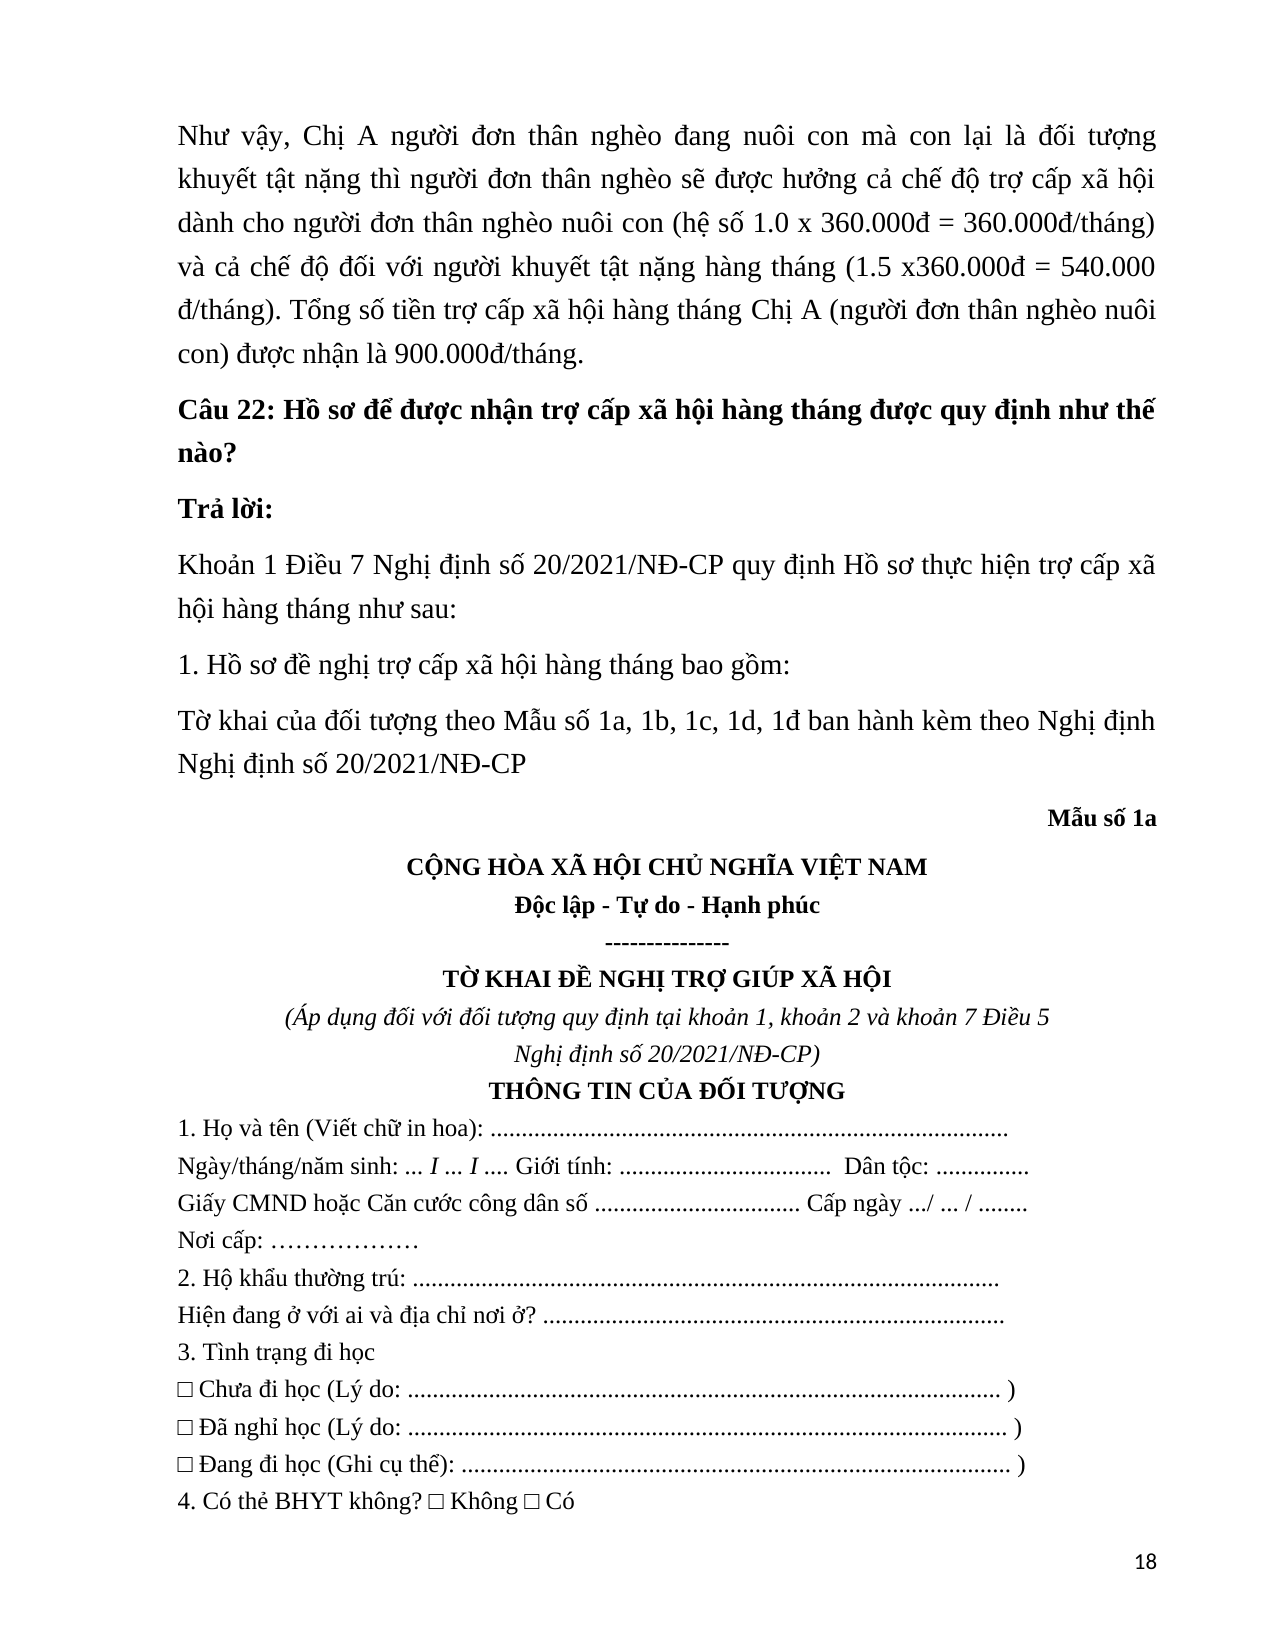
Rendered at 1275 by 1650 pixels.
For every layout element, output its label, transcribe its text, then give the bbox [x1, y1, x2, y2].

text □ Đã nghỉ học (Lý do: ................................................................................................ ) [177, 1412, 1157, 1441]
text 4. Có thẻ BHYT không? □ Không □ Có [177, 1486, 1157, 1515]
text (Áp dụng đối với đối tượng quy định tại khoản 1, khoản 2 và khoản 7 Điều 5 [177, 1002, 1157, 1030]
text 1. Họ và tên (Viết chữ in hoa): ................................................................................... [177, 1113, 1157, 1142]
text TỜ KHAI ĐỀ NGHỊ TRỢ GIÚP XÃ HỘI [177, 964, 1157, 993]
text Mẫu số 1a [177, 803, 1157, 831]
text Nơi cấp: ……………… [177, 1225, 1157, 1254]
text □ Chưa đi học (Lý do: ............................................................................................... ) [177, 1374, 1157, 1403]
text Như vậy, Chị A người đơn thân nghèo đang nuôi con mà con lại là đối tượng khuyết tật nặng thì người đơn thân nghèo sẽ được hưởng cả chế độ trợ cấp xã hội dành cho người đơn thân nghèo nuôi con (hệ số 1.0 x 360.000đ = 360.000đ/tháng) và cả chế độ đối với người khuyết tật nặng hàng tháng (1.5 x360.000đ = 540.000 đ/tháng). Tổng số tiền trợ cấp xã hội hàng tháng Chị A (người đơn thân nghèo nuôi con) được nhận là 900.000đ/tháng. [177, 118, 1157, 369]
text THÔNG TIN CỦA ĐỐI TƯỢNG [177, 1076, 1157, 1105]
text □ Đang đi học (Ghi cụ thể): ........................................................................................ ) [177, 1449, 1157, 1478]
text 2. Hộ khẩu thường trú: .............................................................................................. [196, 1263, 1157, 1291]
text 3. Tình trạng đi học [196, 1337, 1157, 1366]
text Câu 22: Hồ sơ để được nhận trợ cấp xã hội hàng tháng được quy định như thế nào? [177, 392, 1157, 469]
text Tờ khai của đối tượng theo Mẫu số 1a, 1b, 1c, 1d, 1đ ban hành kèm theo Nghị định Nghị định số 20/2021/NĐ-CP [177, 703, 1157, 780]
text Ngày/tháng/năm sinh: ... I ... I .... Giới tính: .................................. Dân tộc: ............... [177, 1151, 1157, 1179]
text Nghị định số 20/2021/NĐ-CP) [177, 1039, 1157, 1068]
text CỘNG HÒA XÃ HỘI CHỦ NGHĨA VIỆT NAM Độc lập - Tự do - Hạnh phúc --------------- [177, 852, 1157, 956]
text Hiện đang ở với ai và địa chỉ nơi ở? .......................................................................... [177, 1300, 1157, 1329]
text Trả lời: [177, 491, 1157, 525]
text Giấy CMND hoặc Căn cước công dân số ................................. Cấp ngày .../ ... / ........ [177, 1188, 1157, 1217]
text Khoản 1 Điều 7 Nghị định số 20/2021/NĐ-CP quy định Hồ sơ thực hiện trợ cấp xã hội hàng tháng như sau: [177, 547, 1157, 624]
text 1. Hồ sơ đề nghị trợ cấp xã hội hàng tháng bao gồm: [177, 647, 1157, 681]
